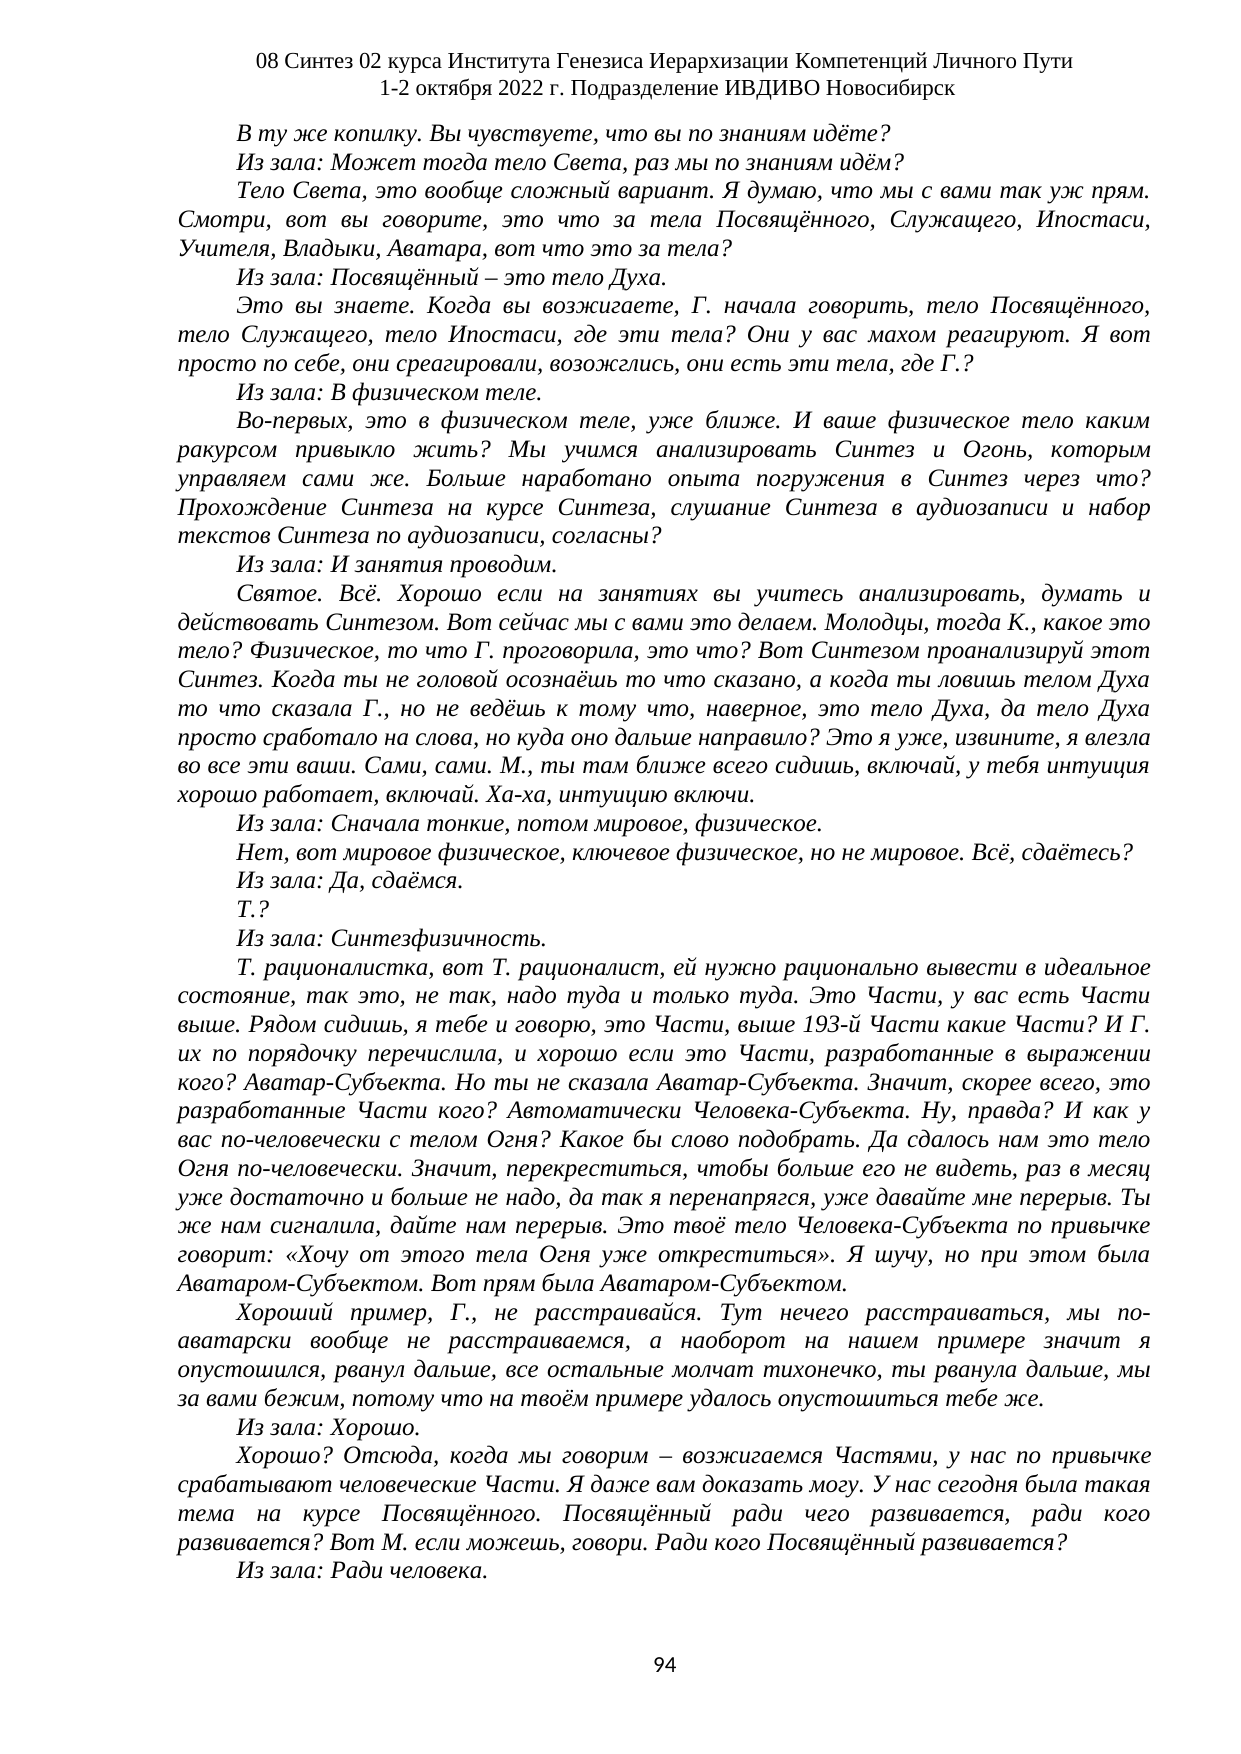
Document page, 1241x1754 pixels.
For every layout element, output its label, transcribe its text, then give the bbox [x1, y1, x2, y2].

text Это вы знаете. Когда вы возжигаете, Г. начала говорить, тело Посвящённого, тело Служащего, тело Ипостаси, где эти тела? Они у вас махом реагируют. Я вот просто по себе, они среагировали, возожглись, они есть эти тела, где Г.? [177, 291, 1152, 377]
text Нет, вот мировое физическое, ключевое физическое, но не мировое. Всё, сдаётесь? [177, 837, 1152, 866]
text Из зала: Может тогда тело Света, раз мы по знаниям идём? [177, 147, 1152, 176]
text Из зала: Посвящённый – это тело Духа. [177, 262, 1152, 291]
text Т. рационалистка, вот Т. рационалист, ей нужно рационально вывести в идеальное состояние, так это, не так, надо туда и только туда. Это Части, у вас есть Части выше. Рядом сидишь, я тебе и говорю, это Части, выше 193-й Части какие Части? И Г. их по порядочку перечислила, и хорошо если это Части, разработанные в выражении кого? Аватар-Субъекта. Но ты не сказала Аватар-Субъекта. Значит, скорее всего, это разработанные Части кого? Автоматически Человека-Субъекта. Ну, правда? И как у вас по-человечески с телом Огня? Какое бы слово подобрать. Да сдалось нам это тело Огня по-человечески. Значит, перекреститься, чтобы больше его не видеть, раз в месяц уже достаточно и больше не надо, да так я перенапрягся, уже давайте мне перерыв. Ты же нам сигналила, дайте нам перерыв. Это твоё тело Человека-Субъекта по привычке говорит: «Хочу от этого тела Огня уже откреститься». Я шучу, но при этом была Аватаром-Субъектом. Вот прям была Аватаром-Субъектом. [177, 952, 1152, 1297]
text Т.? [177, 894, 1152, 923]
text Из зала: Сначала тонкие, потом мировое, физическое. [177, 808, 1152, 837]
text Из зала: Хорошо. [177, 1412, 1152, 1441]
text Из зала: Синтезфизичность. [177, 923, 1152, 952]
text Из зала: Ради человека. [177, 1556, 1152, 1584]
text Хорошо? Отсюда, когда мы говорим – возжигаемся Частями, у нас по привычке срабатывают человеческие Части. Я даже вам доказать могу. У нас сегодня была такая тема на курсе Посвящённого. Посвящённый ради чего развивается, ради кого развивается? Вот М. если можешь, говори. Ради кого Посвящённый развивается? [177, 1441, 1152, 1556]
text Из зала: В физическом теле. [177, 377, 1152, 406]
text Во-первых, это в физическом теле, уже ближе. И ваше физическое тело каким ракурсом привыкло жить? Мы учимся анализировать Синтез и Огонь, которым управляем сами же. Больше наработано опыта погружения в Синтез через что? Прохождение Синтеза на курсе Синтеза, слушание Синтеза в аудиозаписи и набор текстов Синтеза по аудиозаписи, согласны? [177, 406, 1152, 549]
text Тело Света, это вообще сложный вариант. Я думаю, что мы с вами так уж прям. Смотри, вот вы говорите, это что за тела Посвящённого, Служащего, Ипостаси, Учителя, Владыки, Аватара, вот что это за тела? [177, 176, 1152, 262]
text Из зала: И занятия проводим. [177, 549, 1152, 578]
text Хороший пример, Г., не расстраивайся. Тут нечего расстраиваться, мы по-аватарски вообще не расстраиваемся, а наоборот на нашем примере значит я опустошился, рванул дальше, все остальные молчат тихонечко, ты рванула дальше, мы за вами бежим, потому что на твоём примере удалось опустошиться тебе же. [177, 1297, 1152, 1412]
text Из зала: Да, сдаёмся. [177, 866, 1152, 894]
text Святое. Всё. Хорошо если на занятиях вы учитесь анализировать, думать и действовать Синтезом. Вот сейчас мы с вами это делаем. Молодцы, тогда К., какое это тело? Физическое, то что Г. проговорила, это что? Вот Синтезом проанализируй этот Синтез. Когда ты не головой осознаёшь то что сказано, а когда ты ловишь телом Духа то что сказала Г., но не ведёшь к тому что, наверное, это тело Духа, да тело Духа просто сработало на слова, но куда оно дальше направило? Это я уже, извините, я влезла во все эти ваши. Сами, сами. М., ты там ближе всего сидишь, включай, у тебя интуиция хорошо работает, включай. Ха-ха, интуицию включи. [177, 578, 1152, 808]
text В ту же копилку. Вы чувствуете, что вы по знаниям идёте? [177, 118, 1152, 147]
